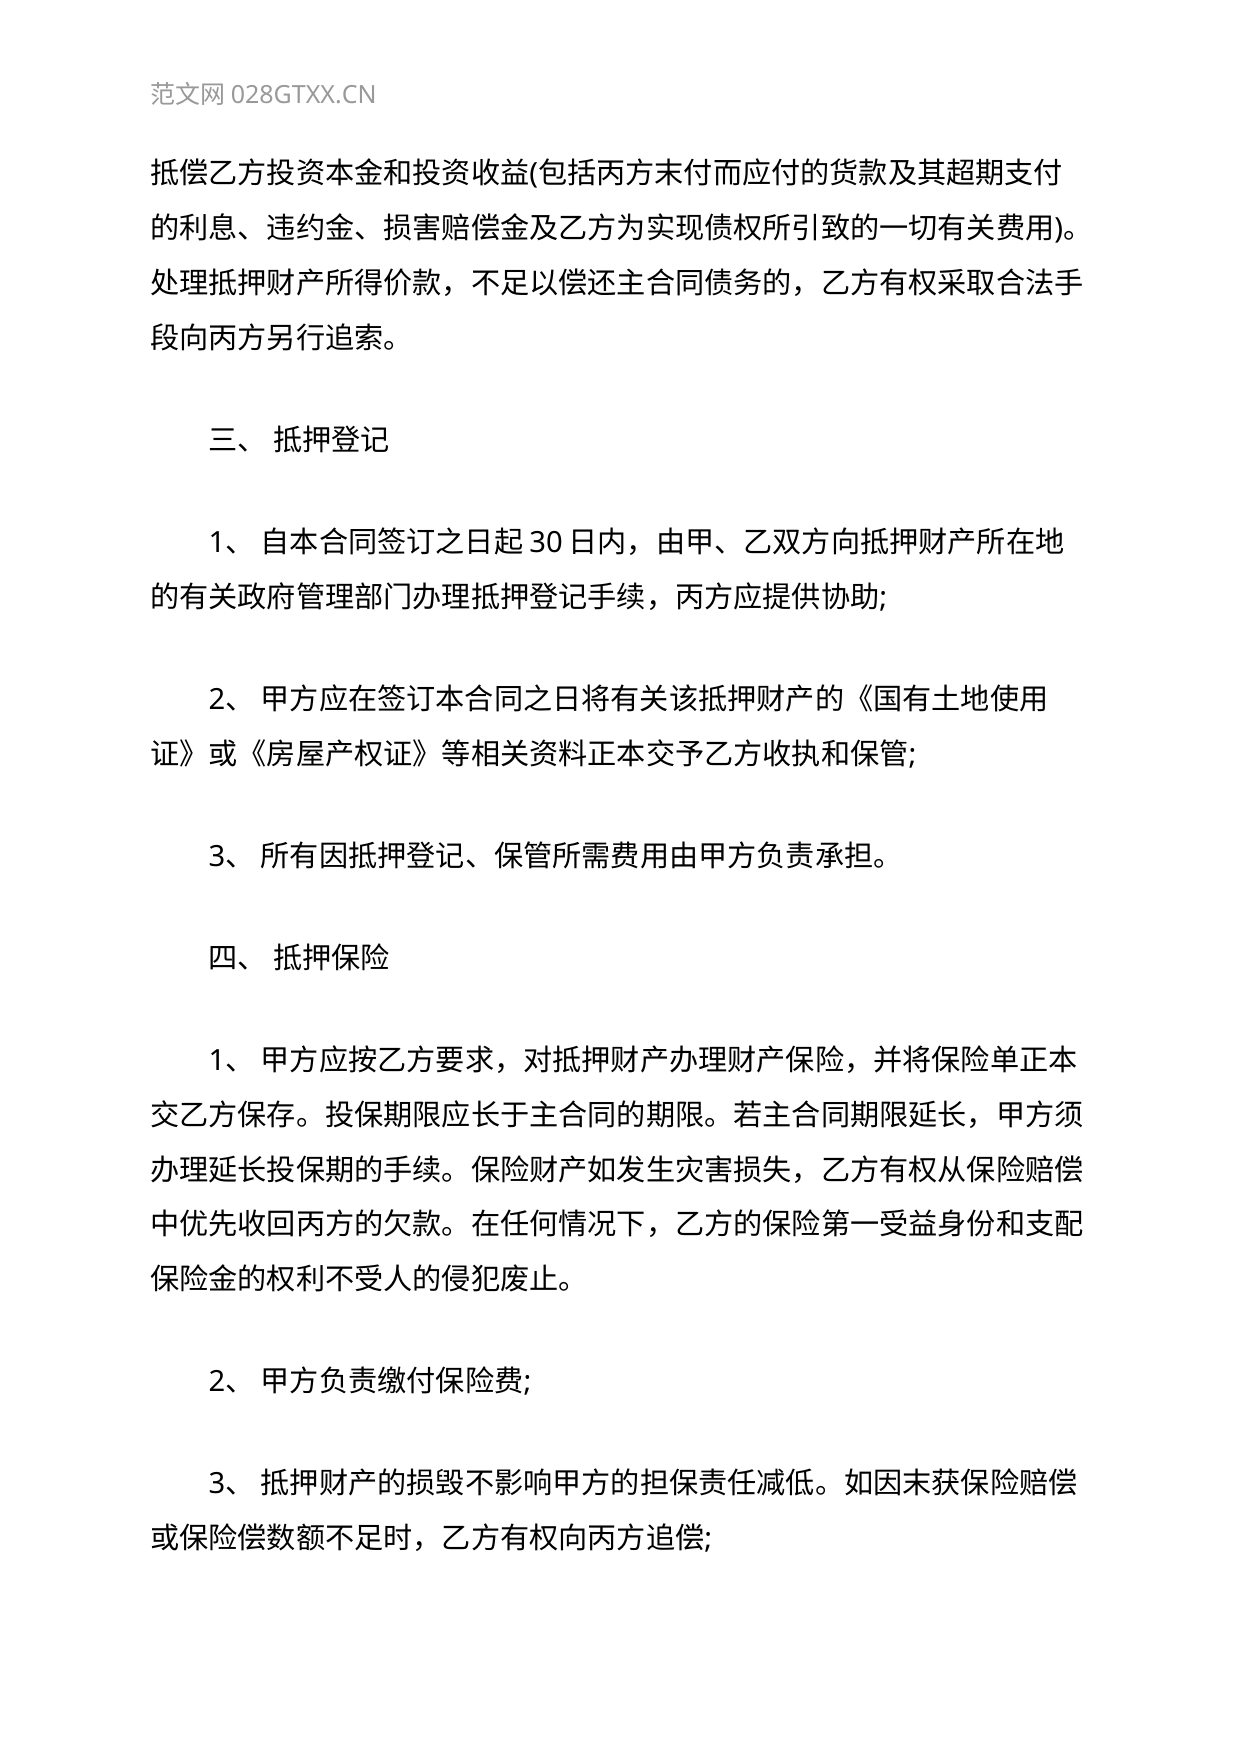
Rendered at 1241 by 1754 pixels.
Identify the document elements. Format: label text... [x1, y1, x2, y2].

text 1、 自本合同签订之日起30日内，由甲、乙双方向抵押财产所在地的有关政府管理部门办理抵押登记手续，丙方应提供协助; [150, 518, 1090, 616]
text 2、 甲方负责缴付保险费; [150, 1358, 1090, 1400]
text 1、 甲方应按乙方要求，对抵押财产办理财产保险，并将保险单正本交乙方保存。投保期限应长于主合同的期限。若主合同期限延长，甲方须办理延长投保期的手续。保险财产如发生灾害损失，乙方有权从保险赔偿中优先收回丙方的欠款。在任何情况下，乙方的保险第一受益身份和支配保险金的权利不受人的侵犯废止。 [150, 1036, 1090, 1298]
text 四、 抵押保险 [150, 934, 1090, 977]
text 三、 抵押登记 [150, 417, 1090, 459]
text 2、 甲方应在签订本合同之日将有关该抵押财产的《国有土地使用证》或《房屋产权证》等相关资料正本交予乙方收执和保管; [150, 675, 1090, 773]
text 3、 所有因抵押登记、保管所需费用由甲方负责承担。 [150, 832, 1090, 875]
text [150, 150, 1090, 357]
text 3、 抵押财产的损毁不影响甲方的担保责任减低。如因末获保险赔偿或保险偿数额不足时，乙方有权向丙方追偿; [150, 1459, 1090, 1557]
